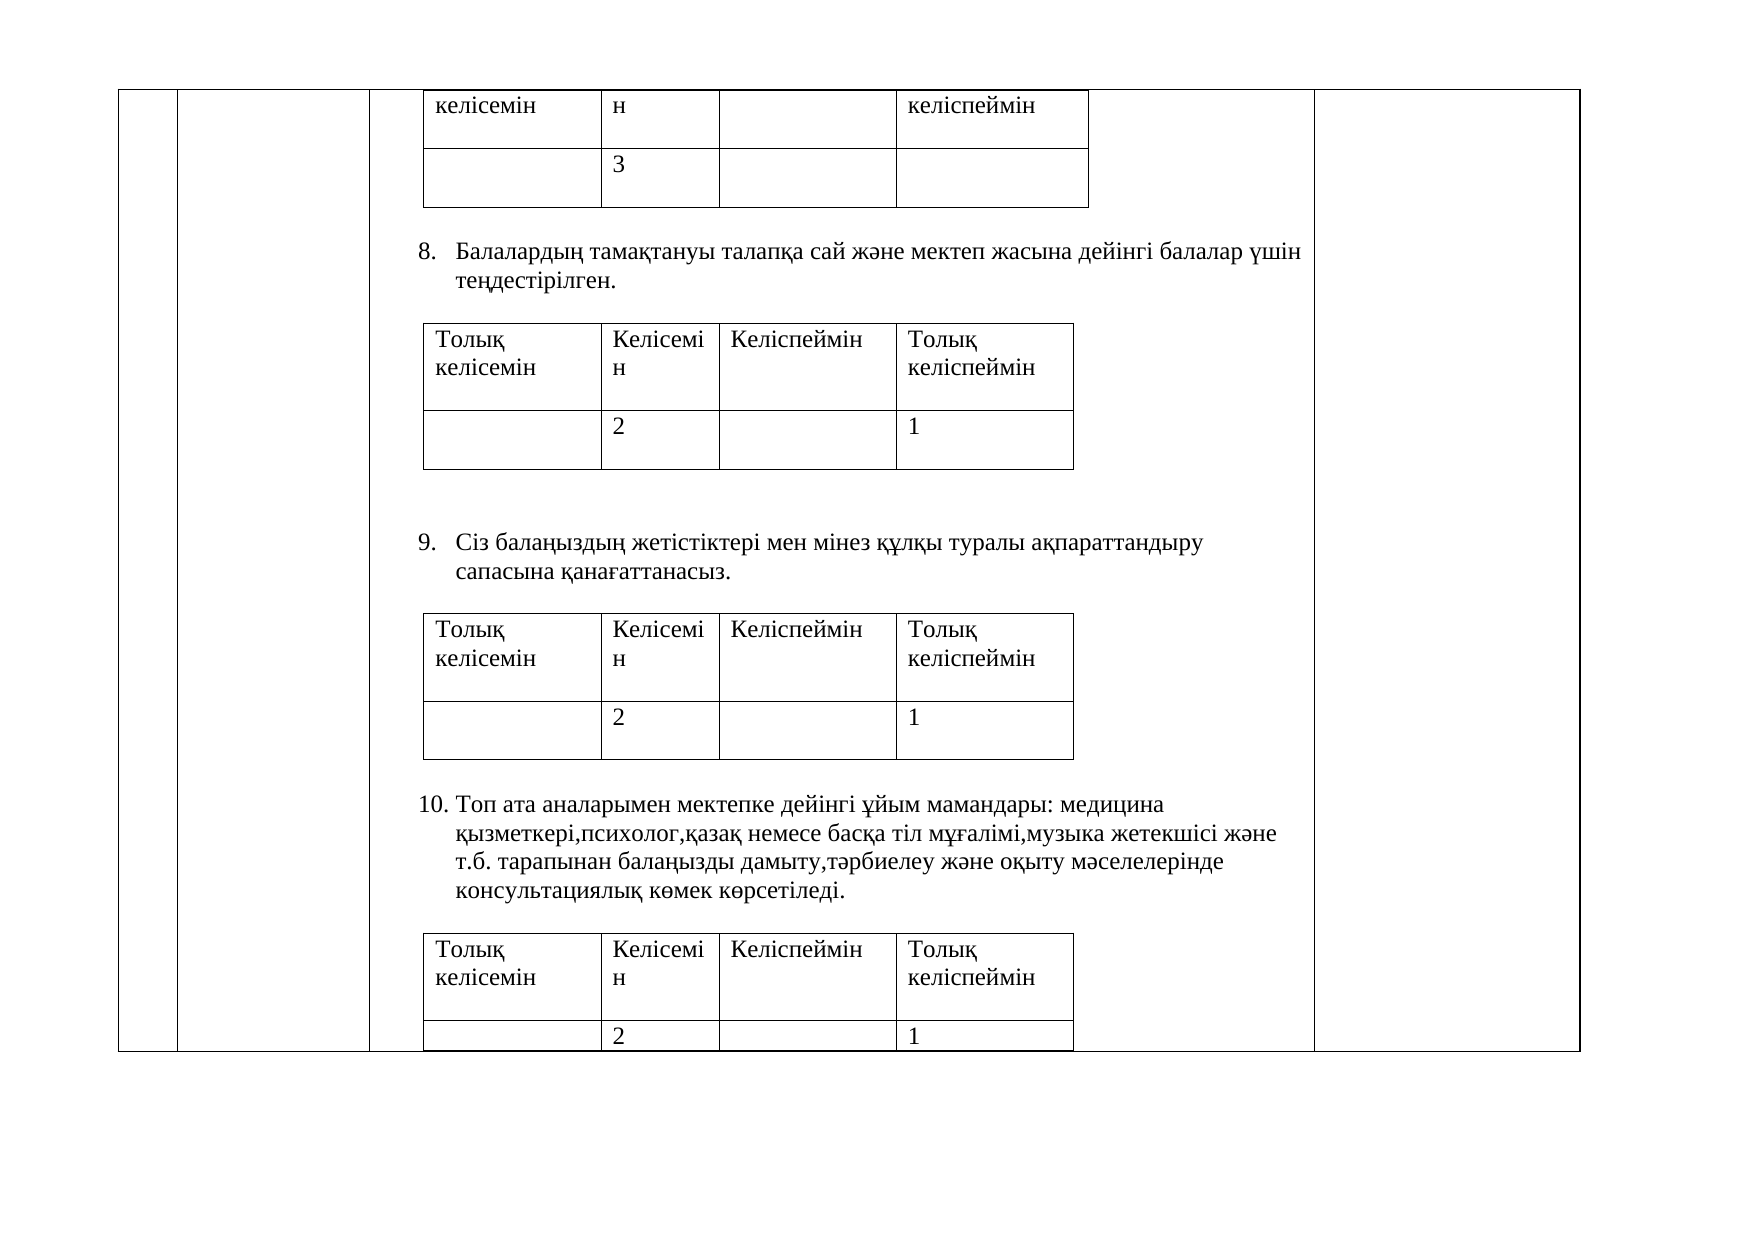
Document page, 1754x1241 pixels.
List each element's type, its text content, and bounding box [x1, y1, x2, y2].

table_cell [1315, 90, 1579, 1051]
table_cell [370, 90, 1314, 1051]
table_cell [178, 90, 369, 1051]
table_cell 8 [119, 90, 177, 1051]
